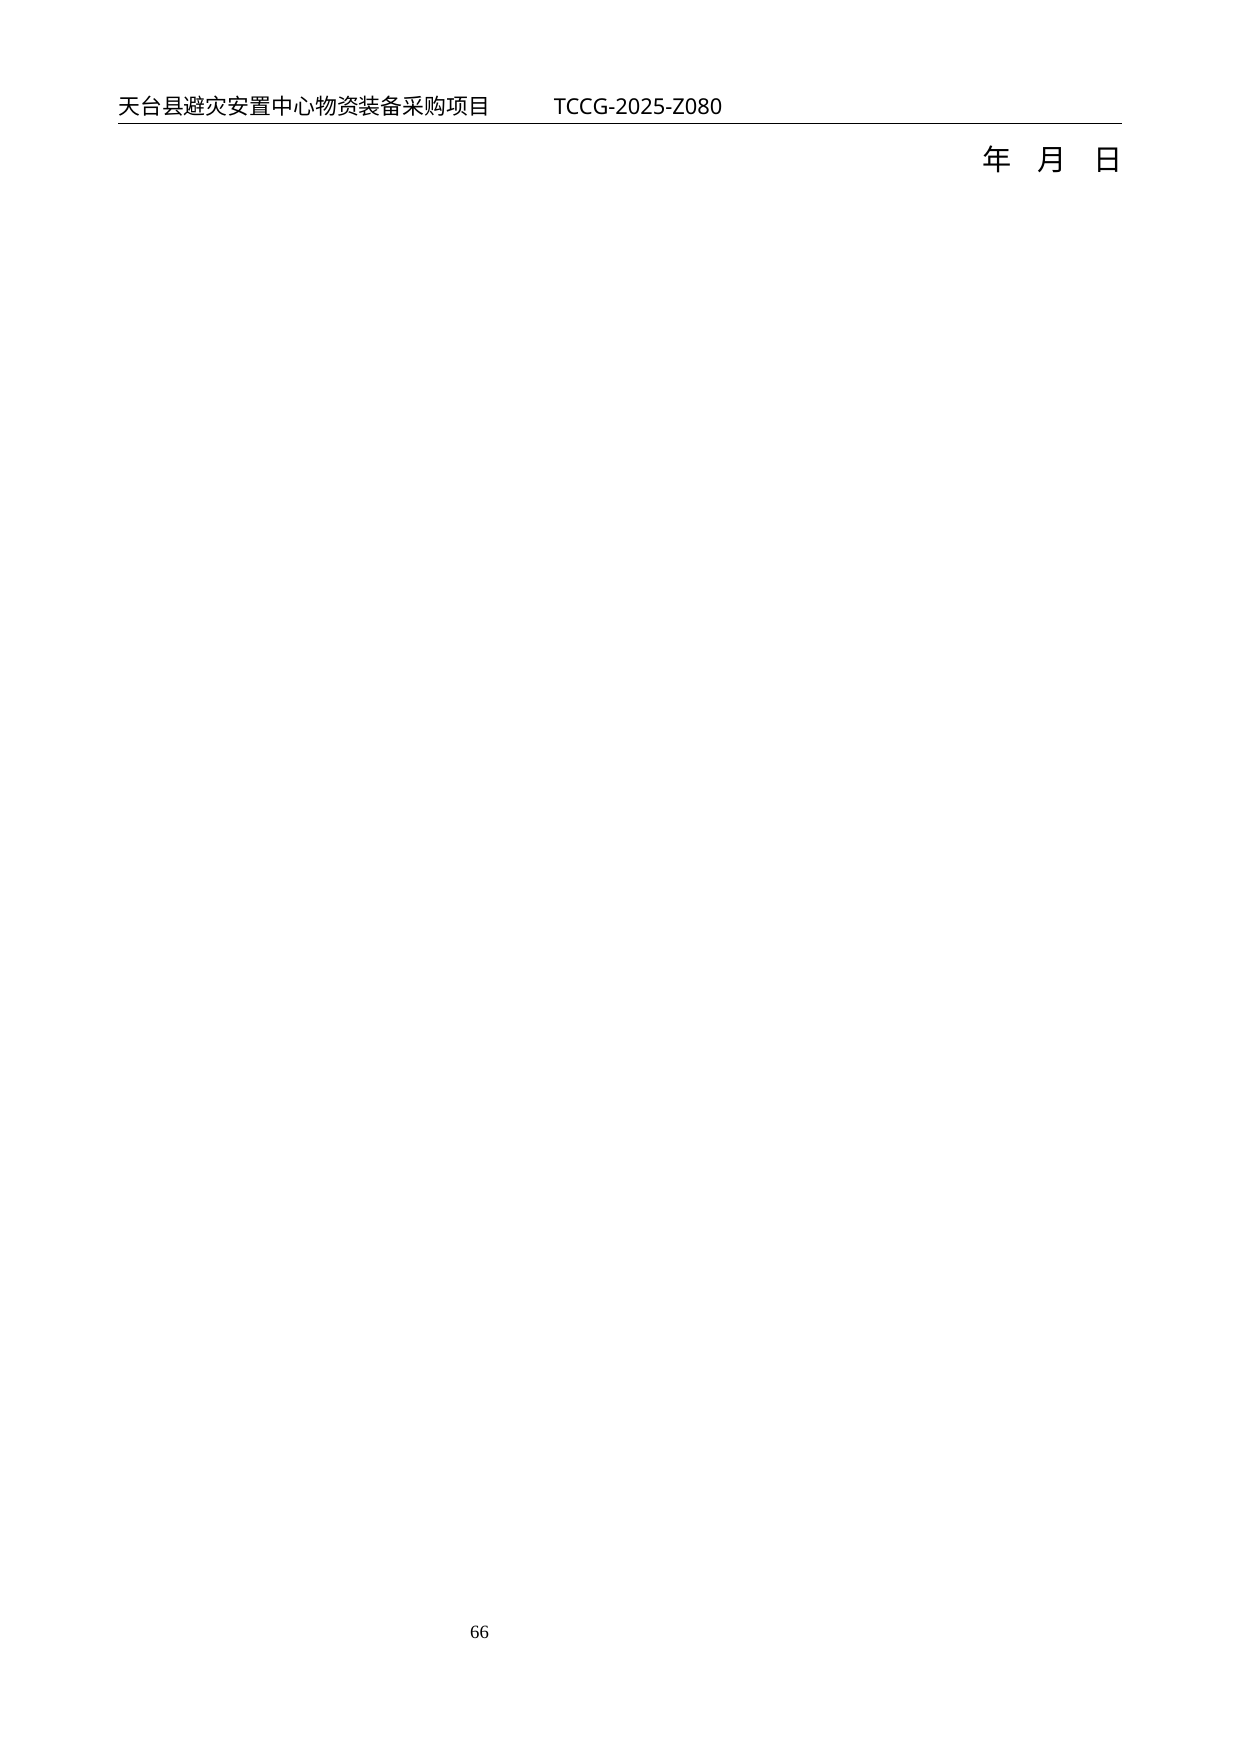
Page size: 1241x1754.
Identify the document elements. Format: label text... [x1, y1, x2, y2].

text 年 月 日 [118, 125, 1122, 190]
